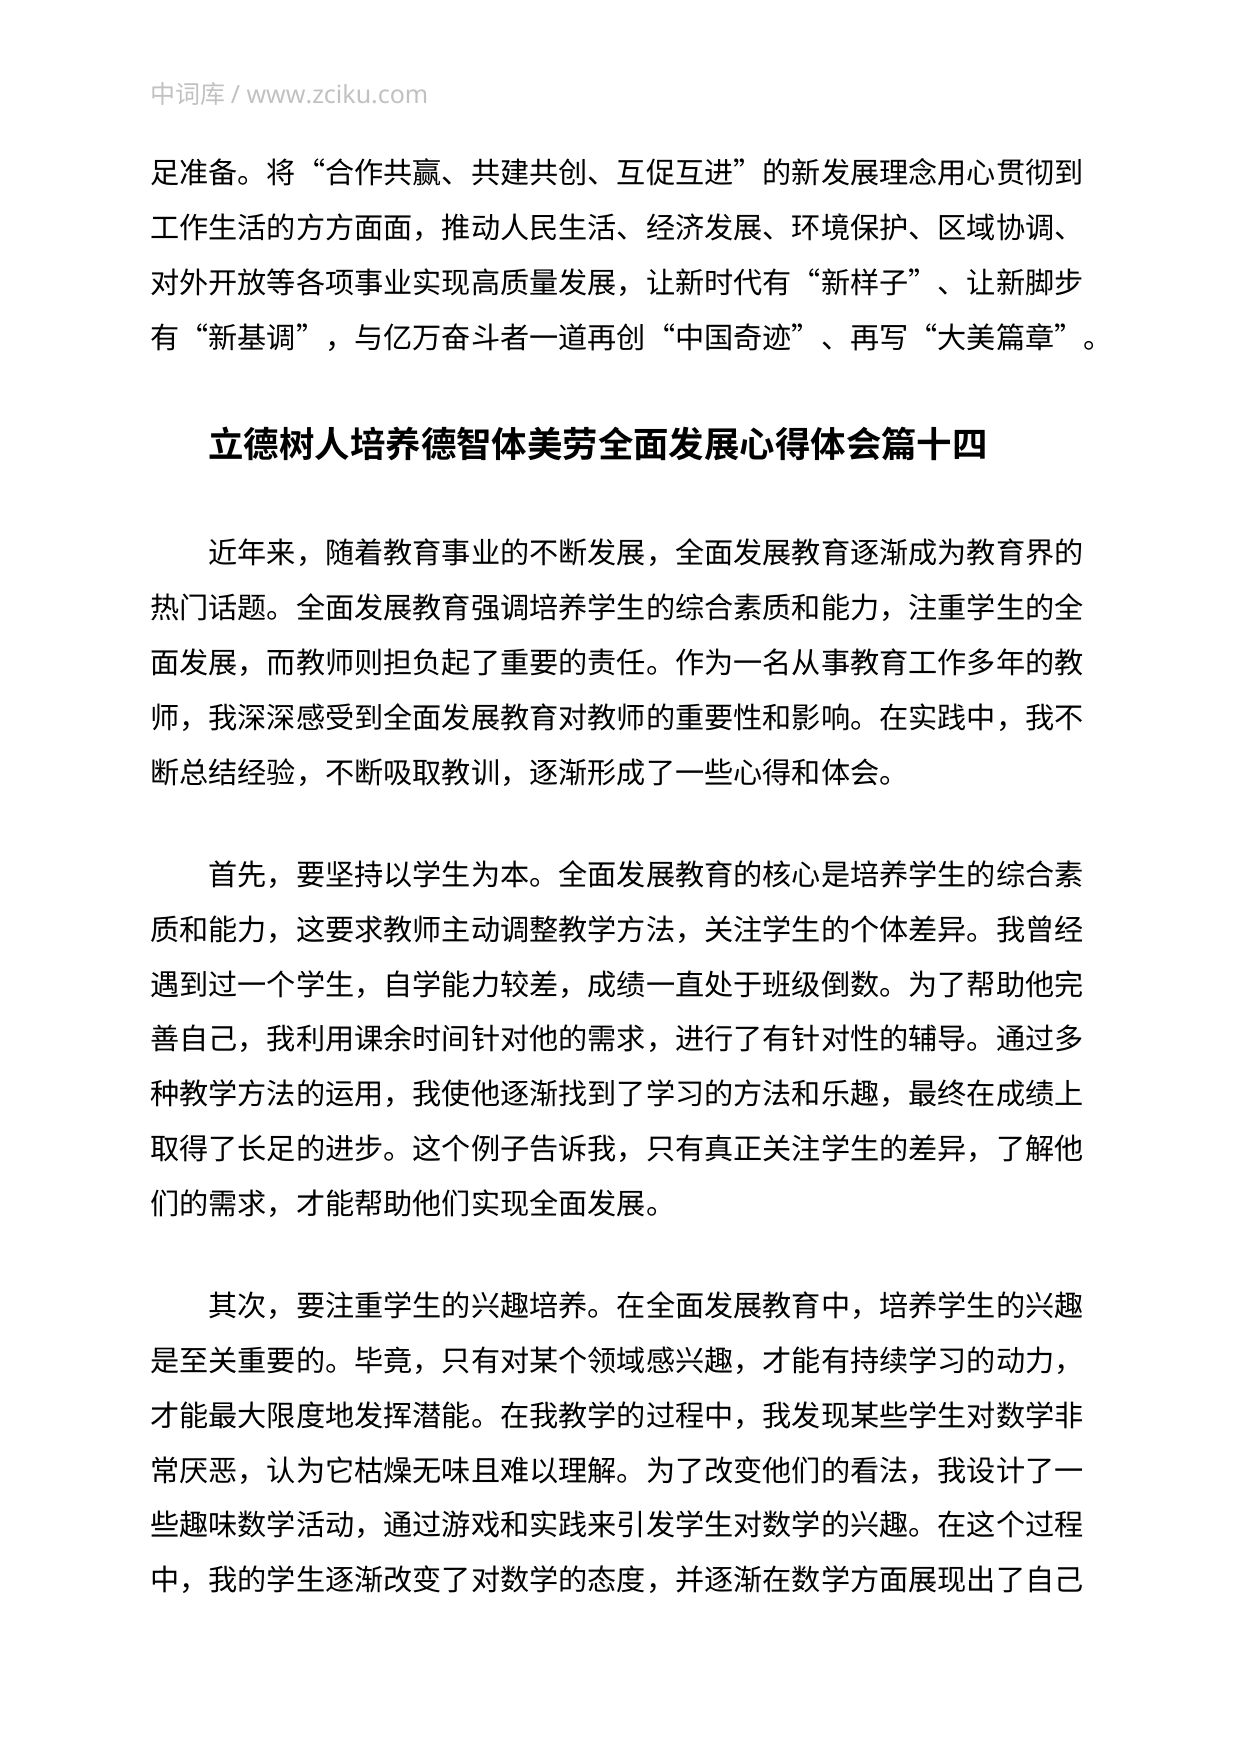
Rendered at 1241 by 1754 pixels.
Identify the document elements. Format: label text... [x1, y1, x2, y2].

text 立德树人培养德智体美劳全面发展心得体会篇十四 [150, 416, 1090, 468]
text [150, 1282, 1090, 1599]
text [150, 150, 1090, 357]
text 近年来，随着教育事业的不断发展，全面发展教育逐渐成为教育界的热门话题。全面发展教育强调培养学生的综合素质和能力，注重学生的全面发展，而教师则担负起了重要的责任。作为一名从事教育工作多年的教师，我深深感受到全面发展教育对教师的重要性和影响。在实践中，我不断总结经验，不断吸取教训，逐渐形成了一些心得和体会。 [150, 530, 1090, 792]
text 首先，要坚持以学生为本。全面发展教育的核心是培养学生的综合素质和能力，这要求教师主动调整教学方法，关注学生的个体差异。我曾经遇到过一个学生，自学能力较差，成绩一直处于班级倒数。为了帮助他完善自己，我利用课余时间针对他的需求，进行了有针对性的辅导。通过多种教学方法的运用，我使他逐渐找到了学习的方法和乐趣，最终在成绩上取得了长足的进步。这个例子告诉我，只有真正关注学生的差异，了解他们的需求，才能帮助他们实现全面发展。 [150, 851, 1090, 1223]
